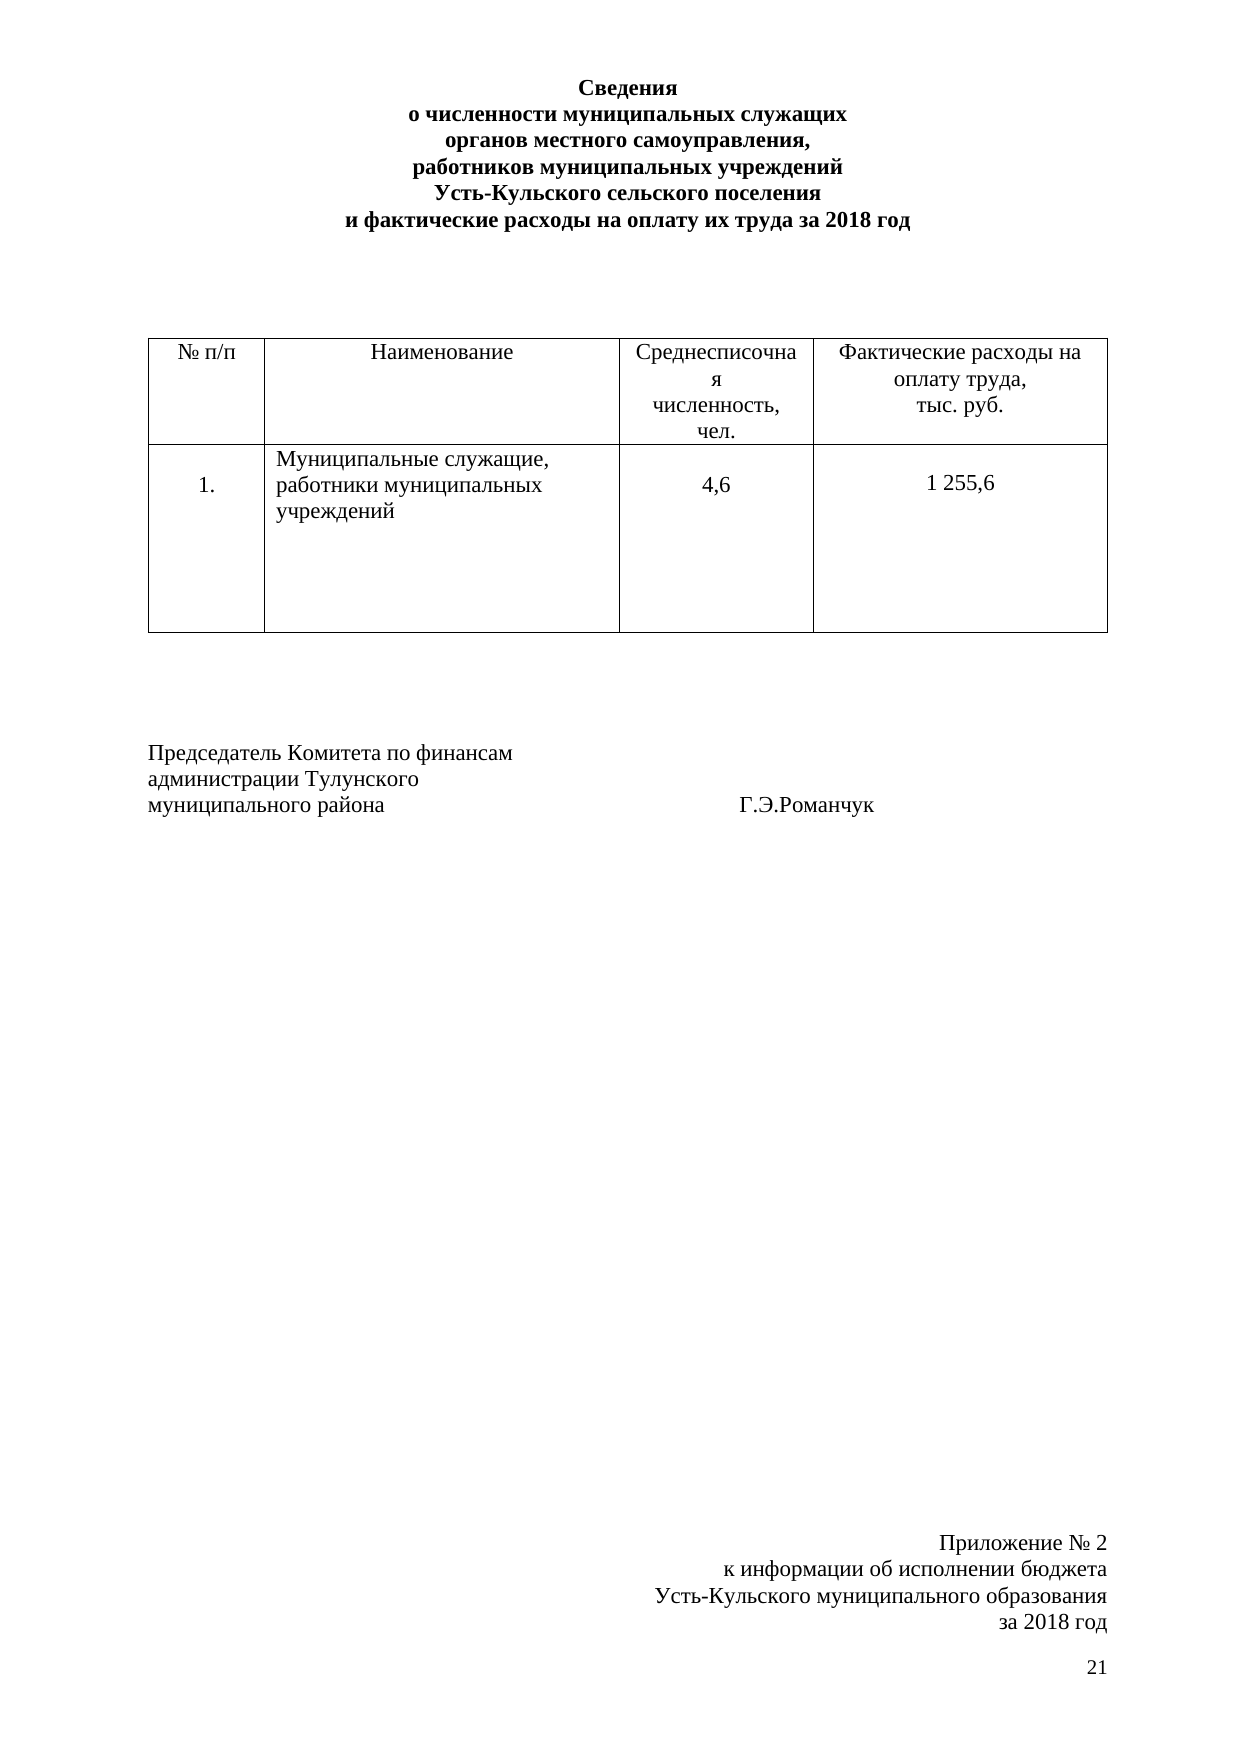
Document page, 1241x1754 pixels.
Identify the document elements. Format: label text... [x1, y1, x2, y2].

text Сведения [148, 74, 1107, 100]
table_cell 1. [149, 445, 264, 632]
text органов местного самоуправления, [148, 127, 1107, 153]
table_cell Муниципальные служащие, работники муниципальных учреждений [265, 445, 619, 632]
text работников муниципальных учреждений [148, 153, 1107, 179]
text и фактические расходы на оплату их труда за 2018 год [148, 206, 1107, 232]
table_cell 1 255,6 [814, 445, 1107, 632]
table_header Наименование [265, 339, 619, 444]
table_cell 4,6 [620, 445, 813, 632]
text за 2018 год [148, 1608, 1107, 1634]
text к информации об исполнении бюджета [148, 1556, 1107, 1582]
table_header № п/п [149, 339, 264, 444]
text администрации Тулунского [148, 765, 1107, 791]
text муниципального района Г.Э.Романчук [148, 791, 1107, 818]
text о численности муниципальных служащих [148, 100, 1107, 127]
table_header Фактические расходы на оплату труда, тыс. руб. [814, 339, 1107, 444]
table_header Среднесписочная численность, чел. [620, 339, 813, 444]
text Председатель Комитета по финансам [148, 738, 1107, 765]
text Усть-Кульского муниципального образования [148, 1582, 1107, 1608]
text Усть-Кульского сельского поселения [148, 179, 1107, 206]
text Приложение № 2 [148, 1529, 1107, 1556]
